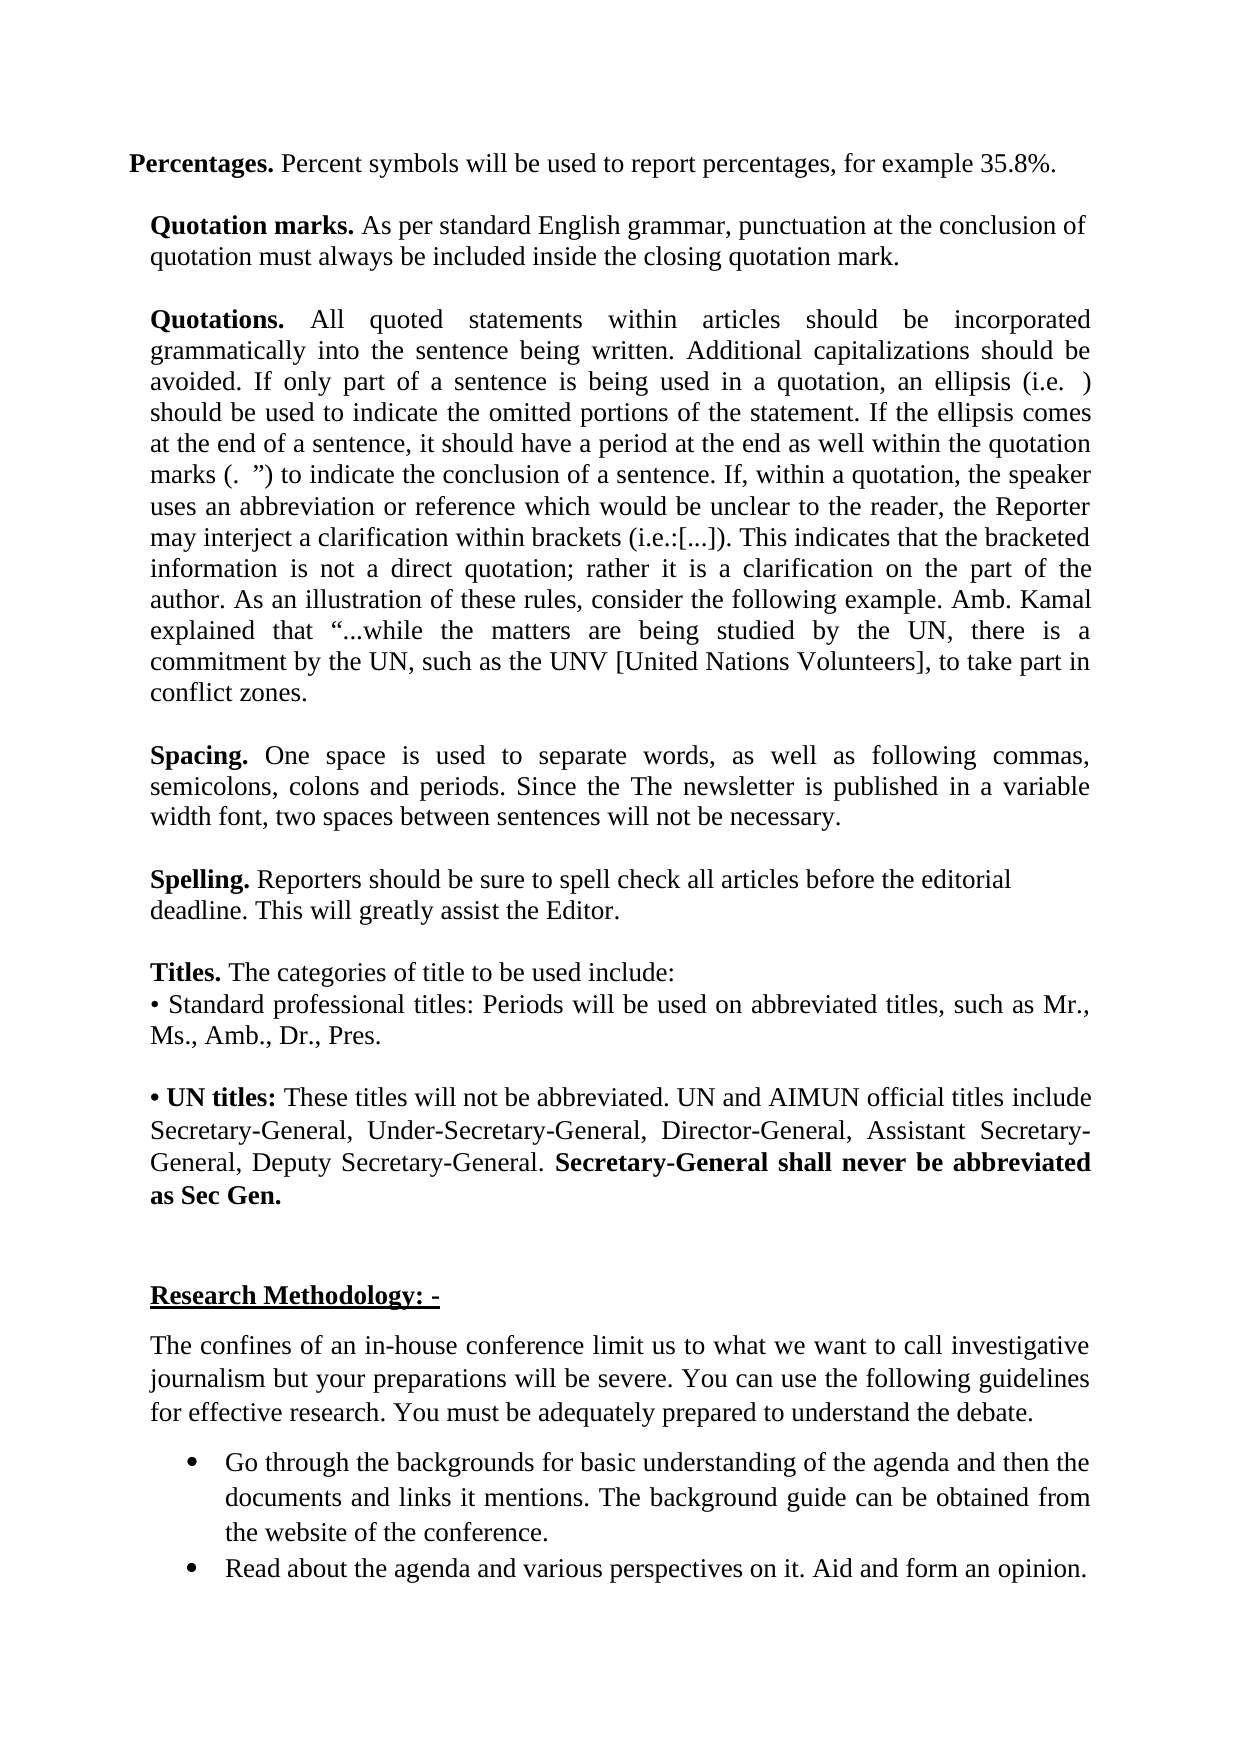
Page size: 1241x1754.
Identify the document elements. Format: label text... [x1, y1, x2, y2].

list Read about the agenda and various perspectives on it. Aid and form an opinion. [187, 1551, 1109, 1584]
text Titles. The categories of title to be used include: [150, 956, 1109, 987]
text Percentages. Percent symbols will be used to report percentages, for example 35.8%. [129, 147, 1109, 178]
text The confines of an in-house conference limit us to what we want to call investigative journalism but your preparations will be severe. You can use the following guidelines for effective research. You must be adequately prepared to understand the debate. [150, 1329, 1091, 1427]
list Standard professional titles: Periods will be used on abbreviated titles, such as Mr., Ms., Amb., Dr., Pres. [150, 988, 1091, 1050]
list UN titles: These titles will not be abbreviated. UN and AIMUN official titles include Secretary-General, Under-Secretary-General, Director-General, Assistant Secretary- General, Deputy Secretary-General. Secretary-General shall never be abbreviated as Sec Gen. [150, 1081, 1092, 1210]
text Quotation marks. As per standard English grammar, punctuation at the conclusion of quotation must always be included inside the closing quotation mark. [150, 209, 1109, 272]
subtitle Research Methodology: - [150, 1279, 1109, 1310]
text Spacing. One space is used to separate words, as well as following commas, semicolons, colons and periods. Since the The newsletter is published in a variable width font, two spaces between sentences will not be necessary. [150, 740, 1091, 831]
text Spelling. Reporters should be sure to spell check all articles before the editorial deadline. This will greatly assist the Editor. [150, 863, 1109, 926]
text Quotations. All quoted statements within articles should be incorporated grammatically into the sentence being written. Additional capitalizations should be avoided. If only part of a sentence is being used in a quotation, an ellipsis (i.e. ) should be used to indicate the omitted portions of the statement. If the ellipsis comes at the end of a sentence, it should have a period at the end as well within the quotation marks (. ”) to indicate the conclusion of a sentence. If, within a quotation, the speaker uses an abbreviation or reference which would be unclear to the reader, the Reporter may interject a clarification within brackets (i.e.:[...]). This indicates that the bracketed information is not a direct quotation; rather it is a clarification on the part of the author. As an illustration of these rules, consider the following example. Amb. Kamal explained that “...while the matters are being studied by the UN, there is a commitment by the UN, such as the UNV [United Nations Volunteers], to take part in conflict zones. [150, 303, 1092, 708]
list Go through the backgrounds for basic understanding of the agenda and then the documents and links it mentions. The background guide can be obtained from the website of the conference. [187, 1446, 1091, 1547]
